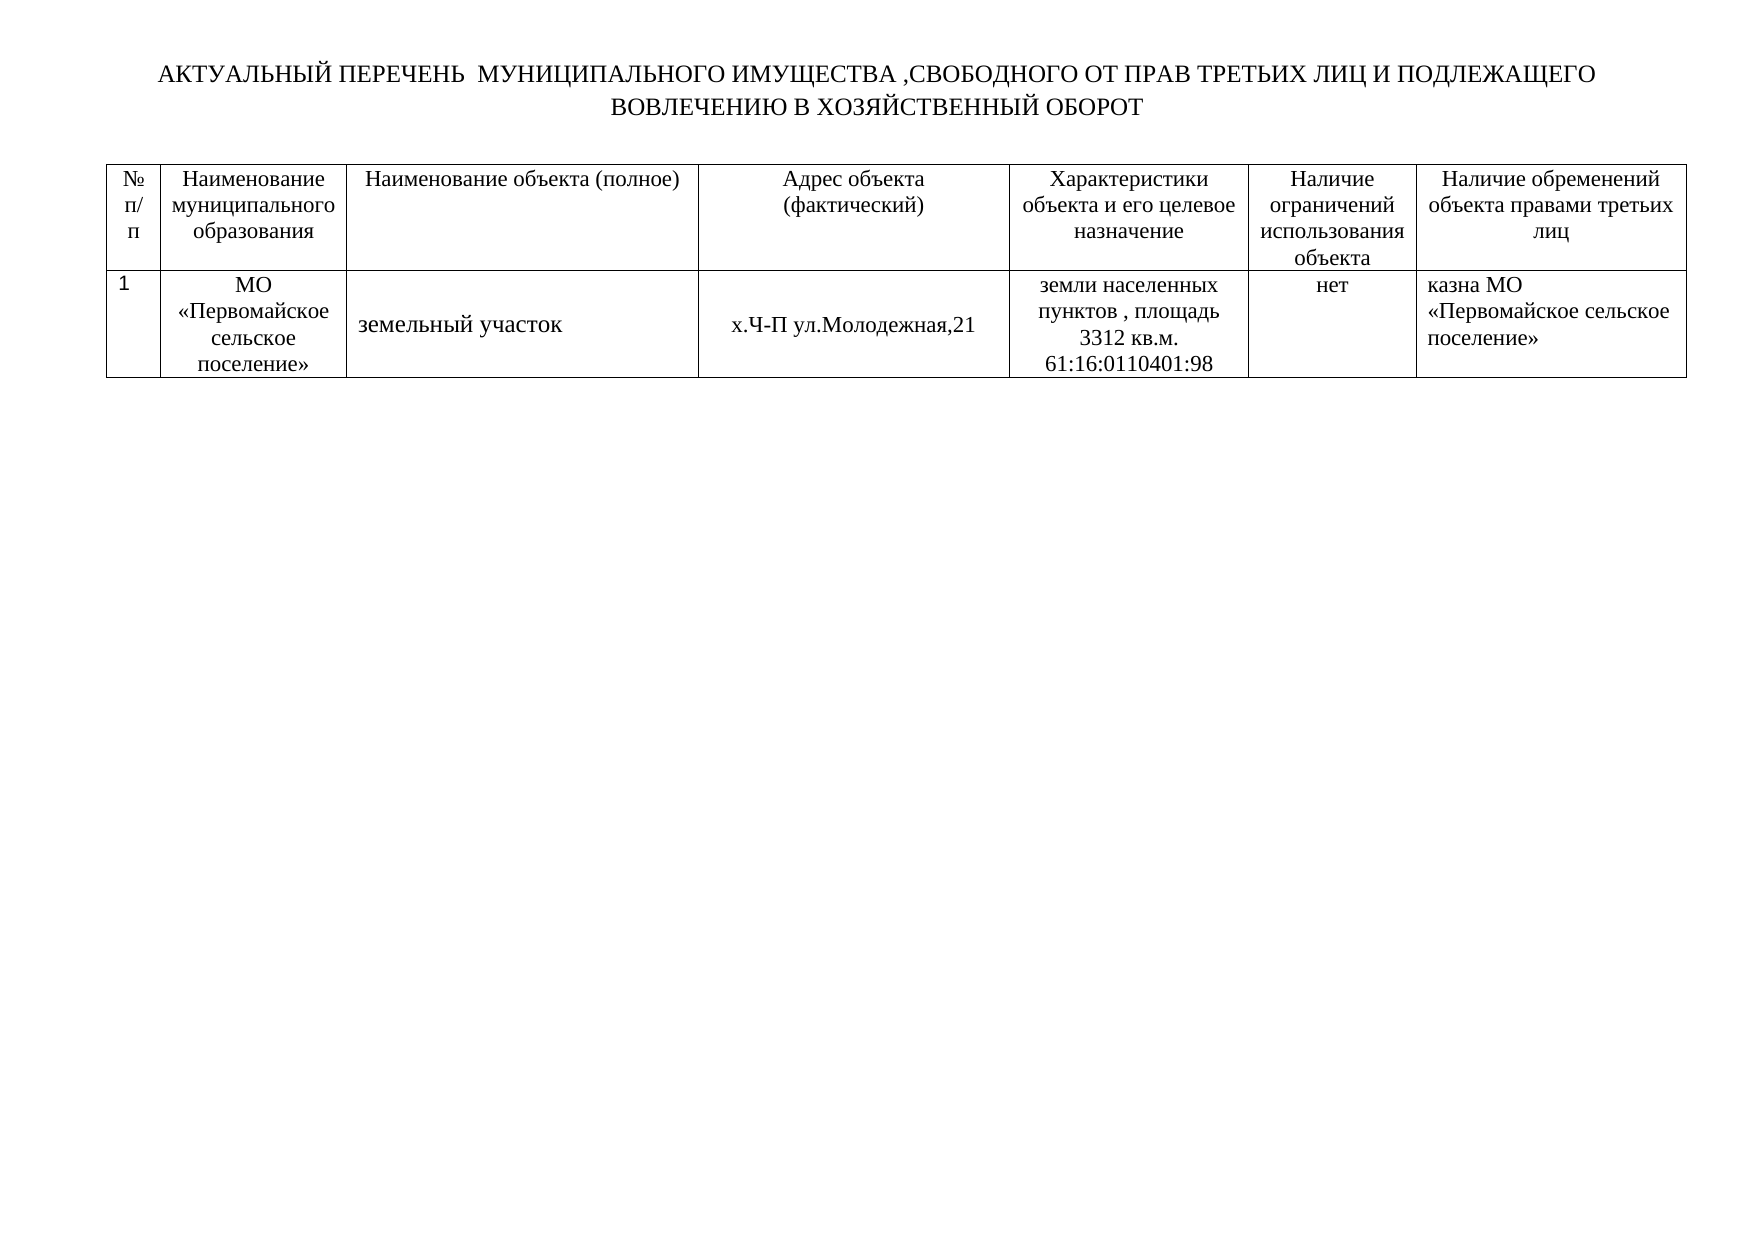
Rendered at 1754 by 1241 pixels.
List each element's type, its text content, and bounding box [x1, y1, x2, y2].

table_header Наименование муниципального образования [161, 165, 346, 270]
table_header № п/п [107, 165, 160, 270]
table_cell х.Ч-П ул.Молодежная,21 [699, 271, 1009, 377]
table_cell земли населенных пунктов , площадь 3312 кв.м. 61:16:0110401:98 [1010, 271, 1248, 377]
table_cell нет [1249, 271, 1416, 377]
table_header Наличие обременений объекта правами третьих лиц [1417, 165, 1686, 270]
table_header Адрес объекта (фактический) [699, 165, 1009, 270]
table_cell казна МО «Первомайское сельское поселение» [1417, 271, 1686, 377]
table_header Наличие ограничений использования объекта [1249, 165, 1416, 270]
table_header Характеристики объекта и его целевое назначение [1010, 165, 1248, 270]
table_header Наименование объекта (полное) [347, 165, 698, 270]
table_cell земельный участок [347, 271, 698, 377]
table_cell 1 [107, 271, 160, 377]
text АКТУАЛЬНЫЙ ПЕРЕЧЕНЬ МУНИЦИПАЛЬНОГО ИМУЩЕСТВА ,СВОБОДНОГО ОТ ПРАВ ТРЕТЬИХ ЛИЦ И ПОДЛЕЖАЩЕГО ВОВЛЕЧЕНИЮ В ХОЗЯЙСТВЕННЫЙ ОБОРОТ [118, 59, 1636, 121]
table_cell МО «Первомайское сельское поселение» [161, 271, 346, 377]
